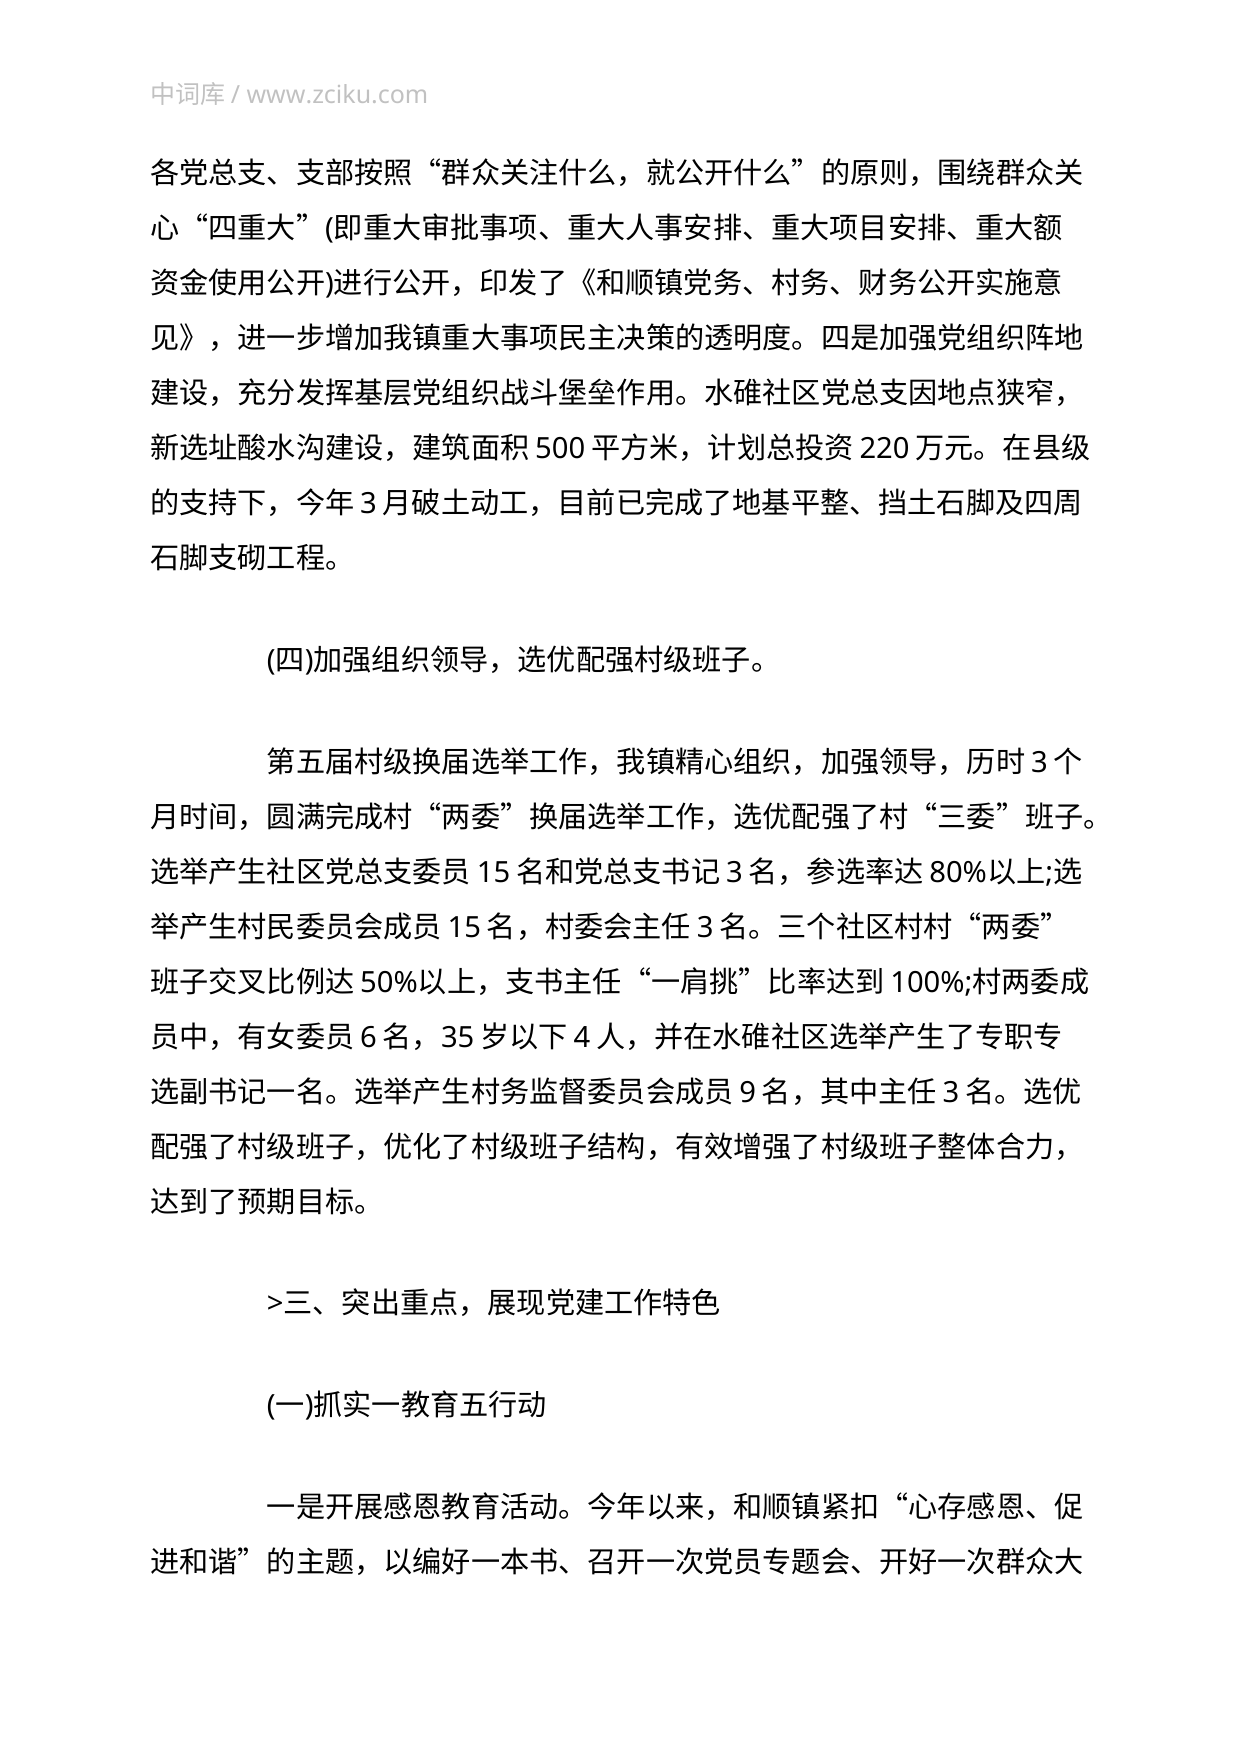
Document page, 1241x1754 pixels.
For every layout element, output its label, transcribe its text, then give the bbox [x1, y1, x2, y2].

text 第五届村级换届选举工作，我镇精心组织，加强领导，历时3个月时间，圆满完成村“两委”换届选举工作，选优配强了村“三委”班子。选举产生社区党总支委员15名和党总支书记3名，参选率达80%以上;选举产生村民委员会成员15名，村委会主任3名。三个社区村村“两委”班子交叉比例达50%以上，支书主任“一肩挑”比率达到100%;村两委成员中，有女委员6名，35岁以下4人，并在水碓社区选举产生了专职专选副书记一名。选举产生村务监督委员会成员9名，其中主任3名。选优配强了村级班子，优化了村级班子结构，有效增强了村级班子整体合力，达到了预期目标。 [150, 738, 1090, 1221]
text >三、突出重点，展现党建工作特色 [150, 1280, 1090, 1322]
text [150, 1484, 1090, 1581]
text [150, 150, 1090, 577]
text (四)加强组织领导，选优配强村级班子。 [150, 636, 1090, 679]
text (一)抓实一教育五行动 [150, 1382, 1090, 1424]
